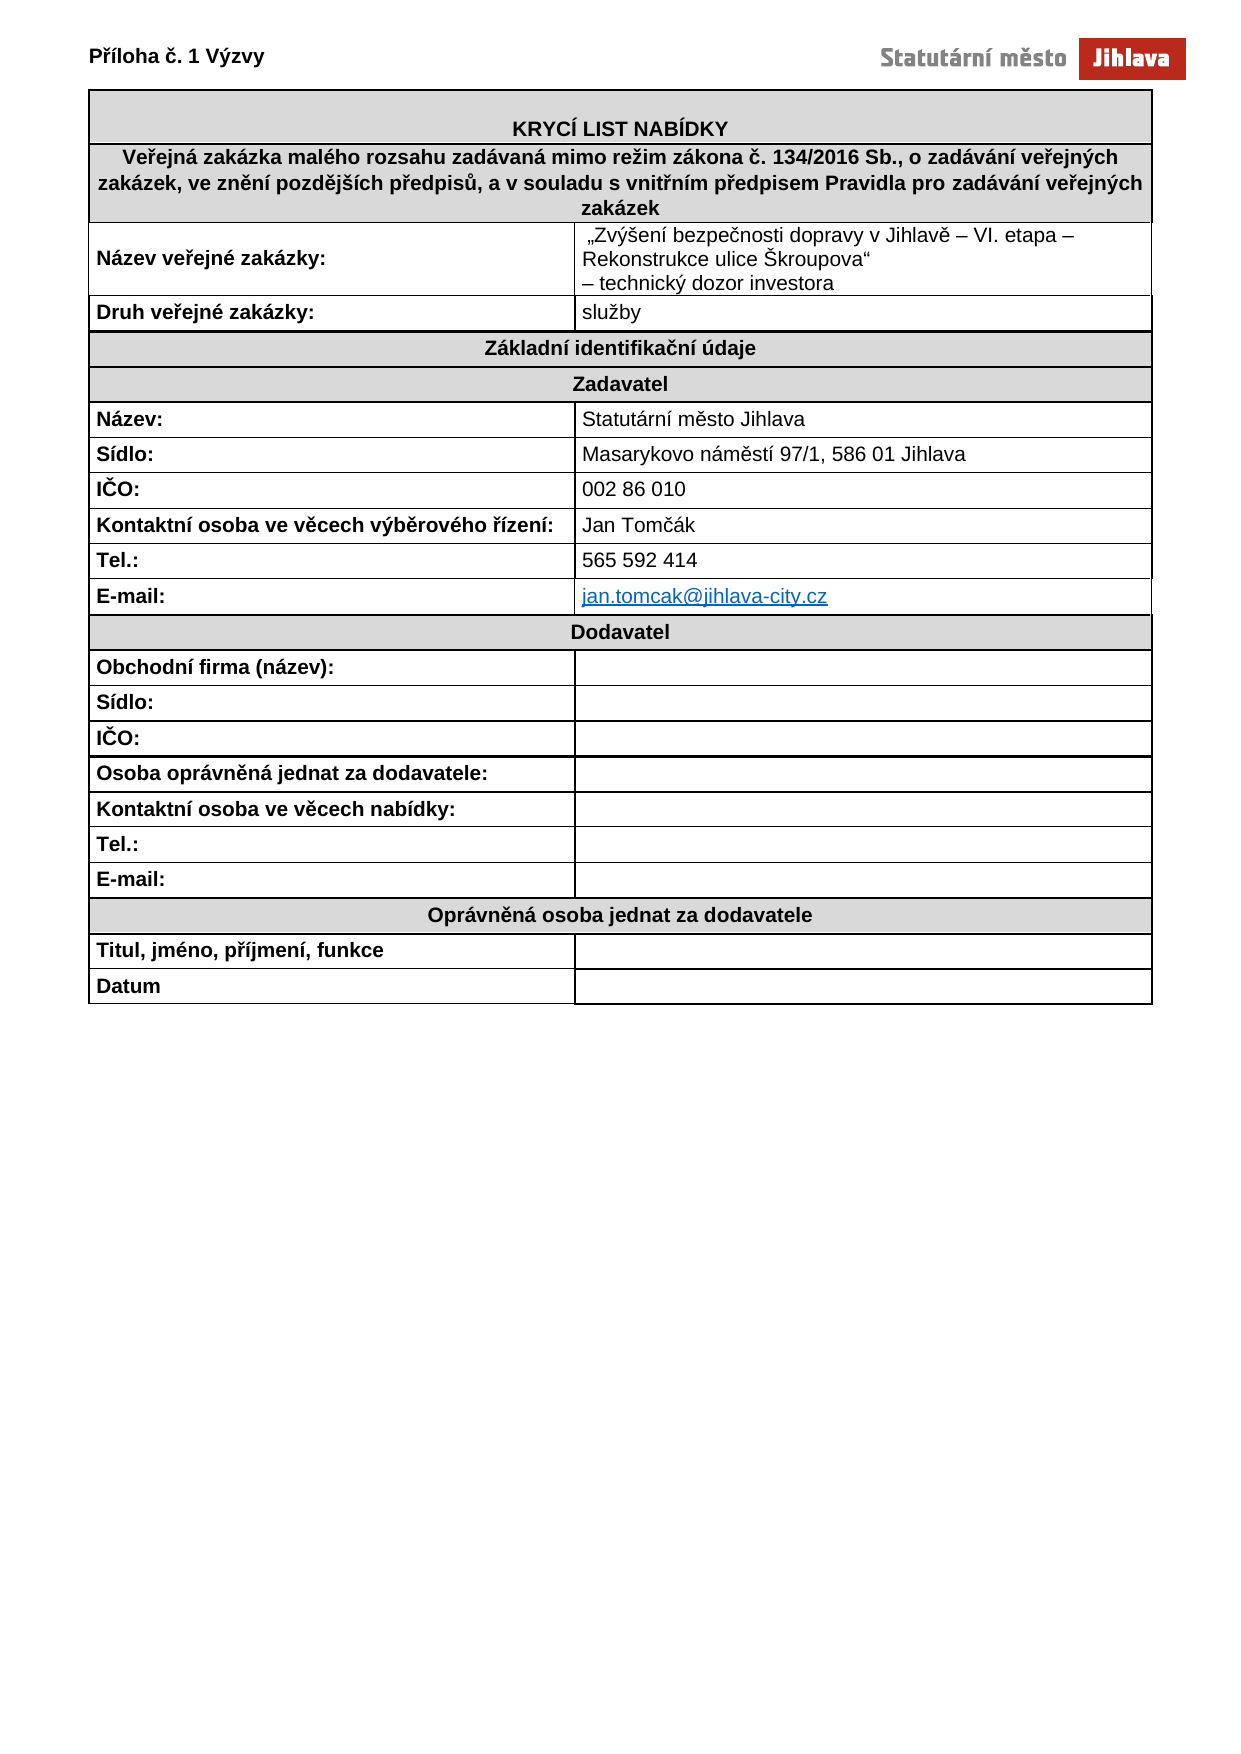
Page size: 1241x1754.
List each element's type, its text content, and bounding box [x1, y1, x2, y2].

table_cell [576, 758, 1151, 791]
table_cell Veřejná zakázka malého rozsahu zadávaná mimo režim zákona č. 134/2016 Sb., o zadávání veřejných zakázek, ve znění pozdějších předpisů, a v souladu s vnitřním předpisem Pravidla pro zadávání veřejných zakázek [90, 145, 1151, 222]
table_cell Obchodní firma (název): [90, 651, 574, 684]
table_cell IČO: [90, 473, 574, 507]
table_cell [576, 686, 1151, 720]
table_header KRYCÍ LIST NABÍDKY [90, 91, 1151, 142]
table_cell Oprávněná osoba jednat za dodavatele [90, 899, 1151, 932]
table_cell Osoba oprávněná jednat za dodavatele: [90, 758, 574, 791]
table_cell „Zvýšení bezpečnosti dopravy v Jihlavě – VI. etapa – Rekonstrukce ulice Škroupova“ – technický dozor investora [575, 222, 1151, 295]
table_cell Tel.: [90, 544, 574, 578]
table_cell Titul, jméno, příjmení, funkce [90, 935, 574, 968]
table_cell 002 86 010 [576, 473, 1151, 507]
table_cell E-mail: [90, 863, 574, 897]
table_cell IČO: [90, 722, 574, 755]
table_cell [576, 651, 1151, 684]
table_cell Jan Tomčák [576, 509, 1151, 543]
table_cell Tel.: [90, 827, 574, 862]
table_cell Statutární město Jihlava [576, 403, 1151, 437]
table_cell Sídlo: [90, 438, 574, 472]
table_cell Druh veřejné zakázky: [90, 296, 574, 330]
table_cell Sídlo: [90, 686, 574, 720]
table_cell [576, 863, 1151, 897]
table_cell jan.tomcak@jihlava-city.cz [575, 578, 1151, 614]
table_cell Základní identifikační údaje [90, 333, 1151, 366]
table_cell Dodavatel [90, 614, 1151, 649]
table_cell [576, 722, 1151, 755]
table_cell Název veřejné zakázky: [89, 223, 574, 295]
table_cell služby [576, 295, 1151, 330]
table_cell Datum [90, 969, 574, 1003]
table_cell [576, 970, 1151, 1003]
table_cell Kontaktní osoba ve věcech nabídky: [90, 793, 574, 826]
table_cell Zadavatel [90, 368, 1151, 401]
table_cell 565 592 414 [576, 544, 1151, 578]
table_cell [576, 827, 1151, 862]
table_cell Kontaktní osoba ve věcech výběrového řízení: [90, 509, 574, 543]
table_cell Masarykovo náměstí 97/1, 586 01 Jihlava [576, 438, 1151, 472]
table_cell E-mail: [90, 579, 574, 614]
table_cell Název: [90, 403, 574, 437]
table_cell [576, 793, 1151, 826]
table_cell [576, 935, 1151, 968]
